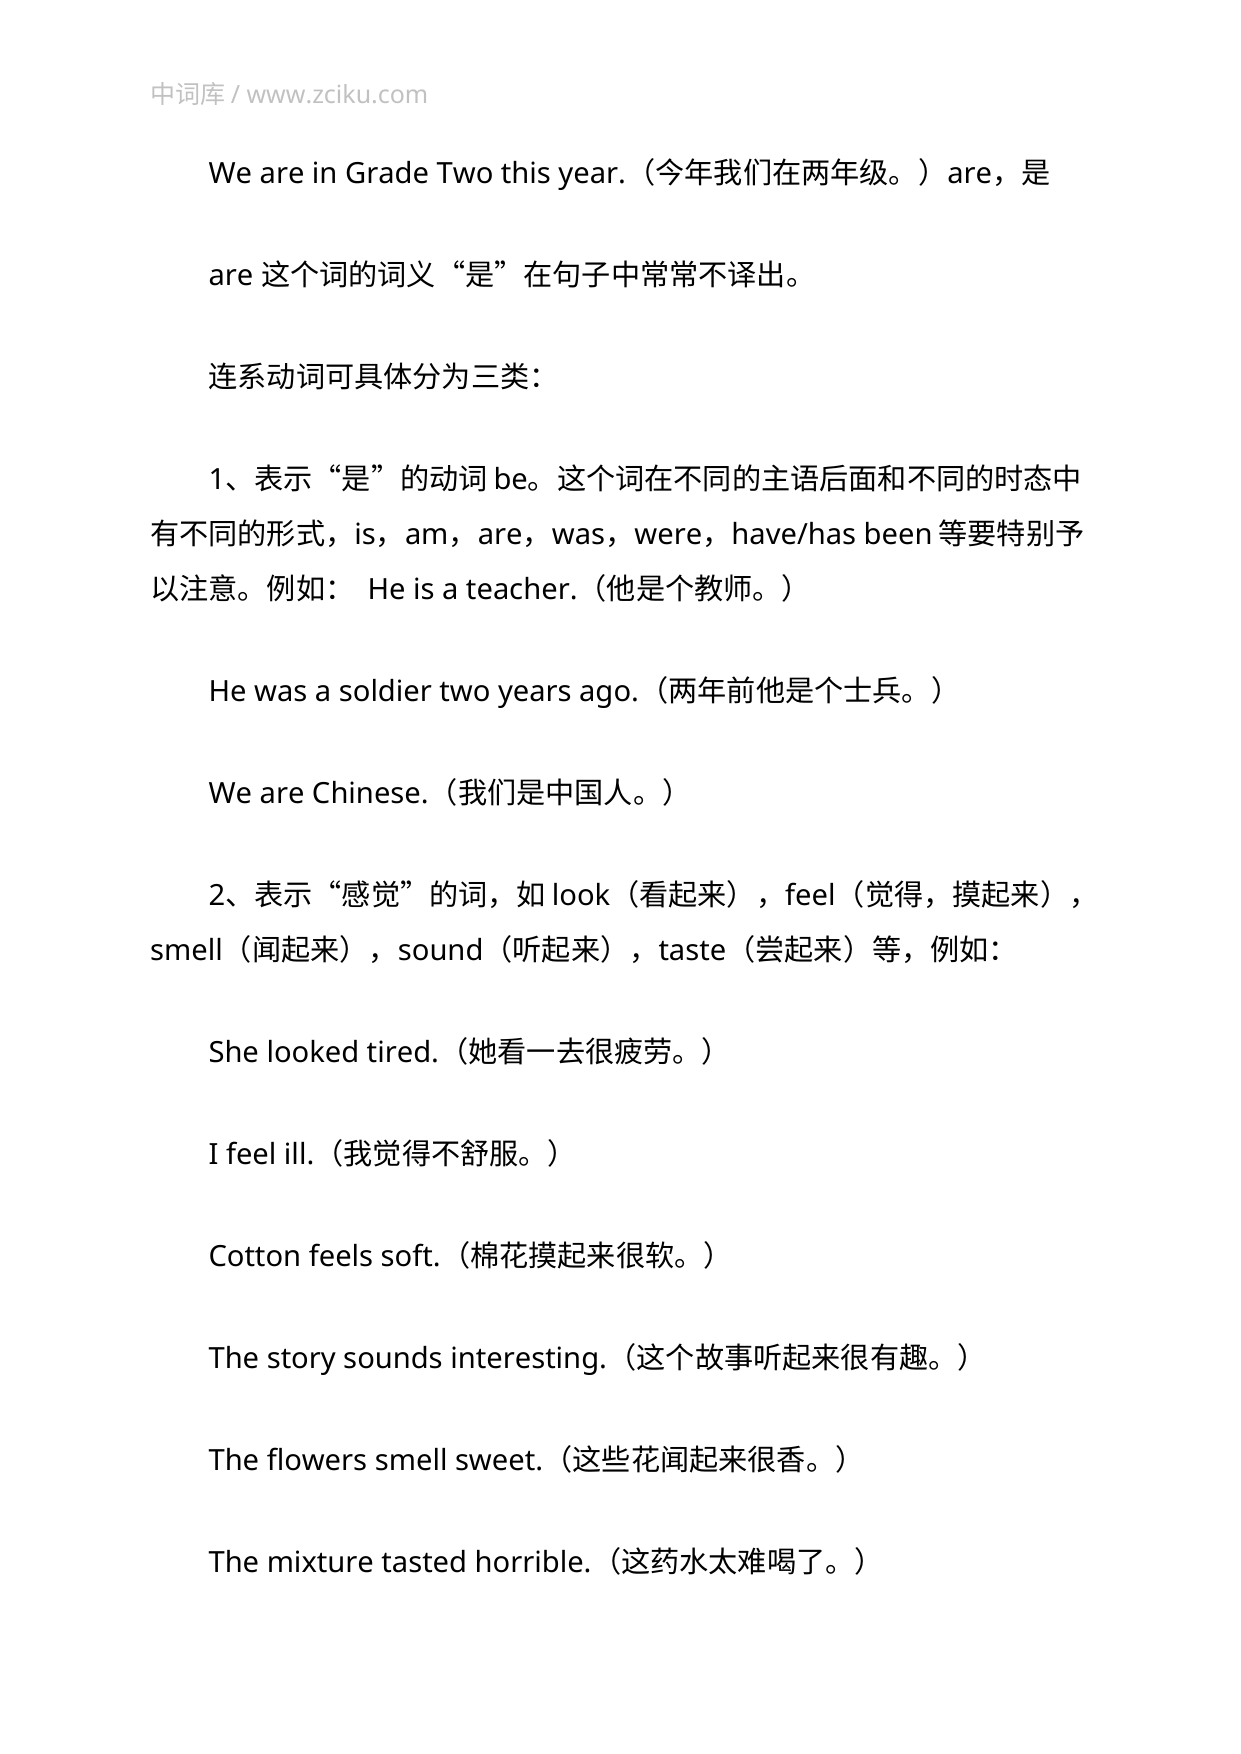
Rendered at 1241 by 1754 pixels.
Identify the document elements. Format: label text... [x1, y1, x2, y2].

text We are Chinese.（我们是中国人。） [150, 770, 1090, 812]
text Cotton feels soft.（棉花摸起来很软。） [150, 1233, 1090, 1275]
text We are in Grade Two this year.（今年我们在两年级。）are，是 [150, 150, 1090, 192]
text The story sounds interesting.（这个故事听起来很有趣。） [150, 1334, 1090, 1377]
text 1、表示“是”的动词be。这个词在不同的主语后面和不同的时态中有不同的形式，is，am，are，was，were，have/has been等要特别予以注意。例如： He is a teacher.（他是个教师。） [150, 456, 1090, 608]
text 连系动词可具体分为三类： [150, 354, 1090, 396]
text 2、表示“感觉”的词，如look（看起来），feel（觉得，摸起来），smell（闻起来），sound（听起来），taste（尝起来）等，例如： [150, 872, 1090, 969]
text The flowers smell sweet.（这些花闻起来很香。） [150, 1437, 1090, 1479]
text are 这个词的词义“是”在句子中常常不译出。 [150, 252, 1090, 294]
text She looked tired.（她看一去很疲劳。） [150, 1029, 1090, 1071]
text The mixture tasted horrible.（这药水太难喝了。） [150, 1538, 1090, 1581]
text I feel ill.（我觉得不舒服。） [150, 1131, 1090, 1173]
text He was a soldier two years ago.（两年前他是个士兵。） [150, 668, 1090, 710]
